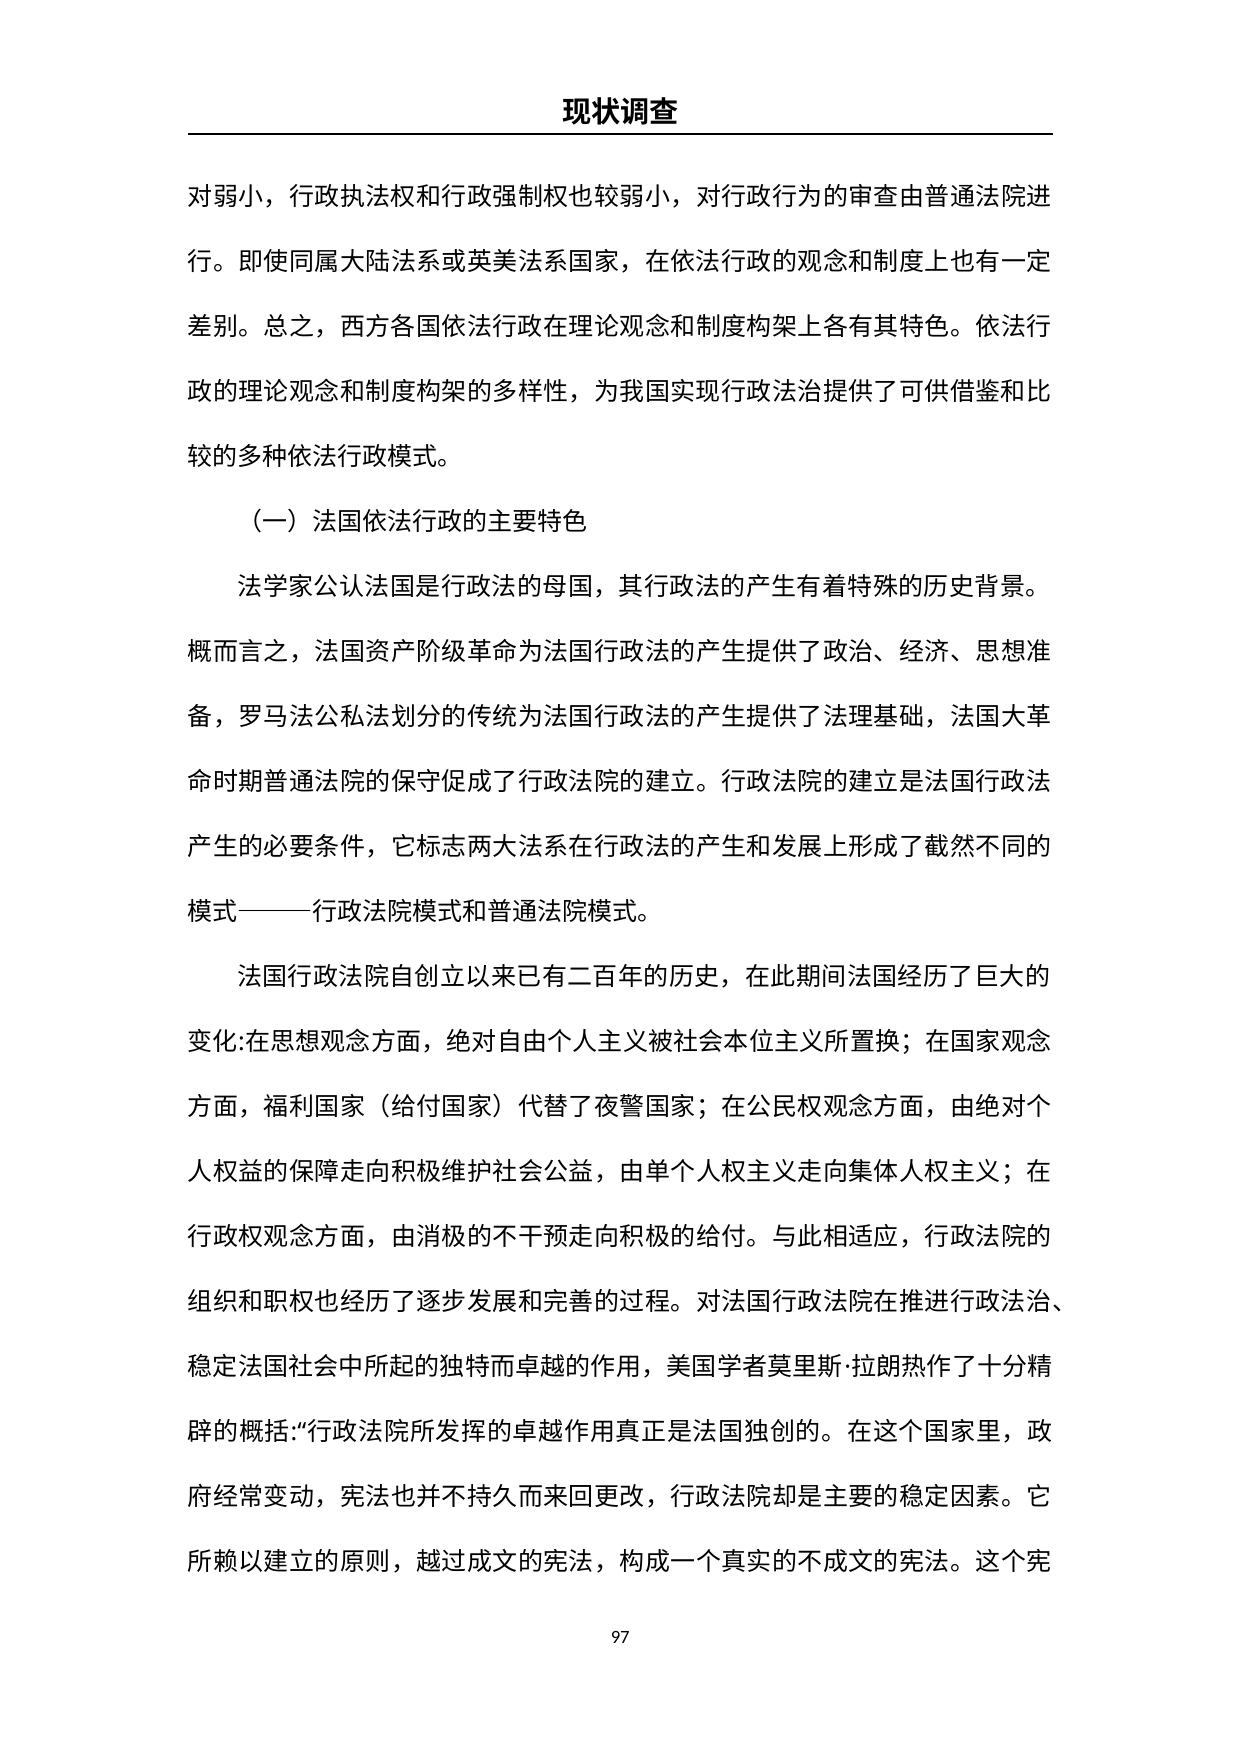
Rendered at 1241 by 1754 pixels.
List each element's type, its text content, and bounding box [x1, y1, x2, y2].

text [187, 162, 1053, 487]
text （一）法国依法行政的主要特色 [187, 487, 1053, 552]
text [187, 942, 1053, 1592]
text 法学家公认法国是行政法的母国，其行政法的产生有着特殊的历史背景。概而言之，法国资产阶级革命为法国行政法的产生提供了政治、经济、思想准备，罗马法公私法划分的传统为法国行政法的产生提供了法理基础，法国大革命时期普通法院的保守促成了行政法院的建立。行政法院的建立是法国行政法产生的必要条件，它标志两大法系在行政法的产生和发展上形成了截然不同的模式———行政法院模式和普通法院模式。 [187, 552, 1053, 942]
